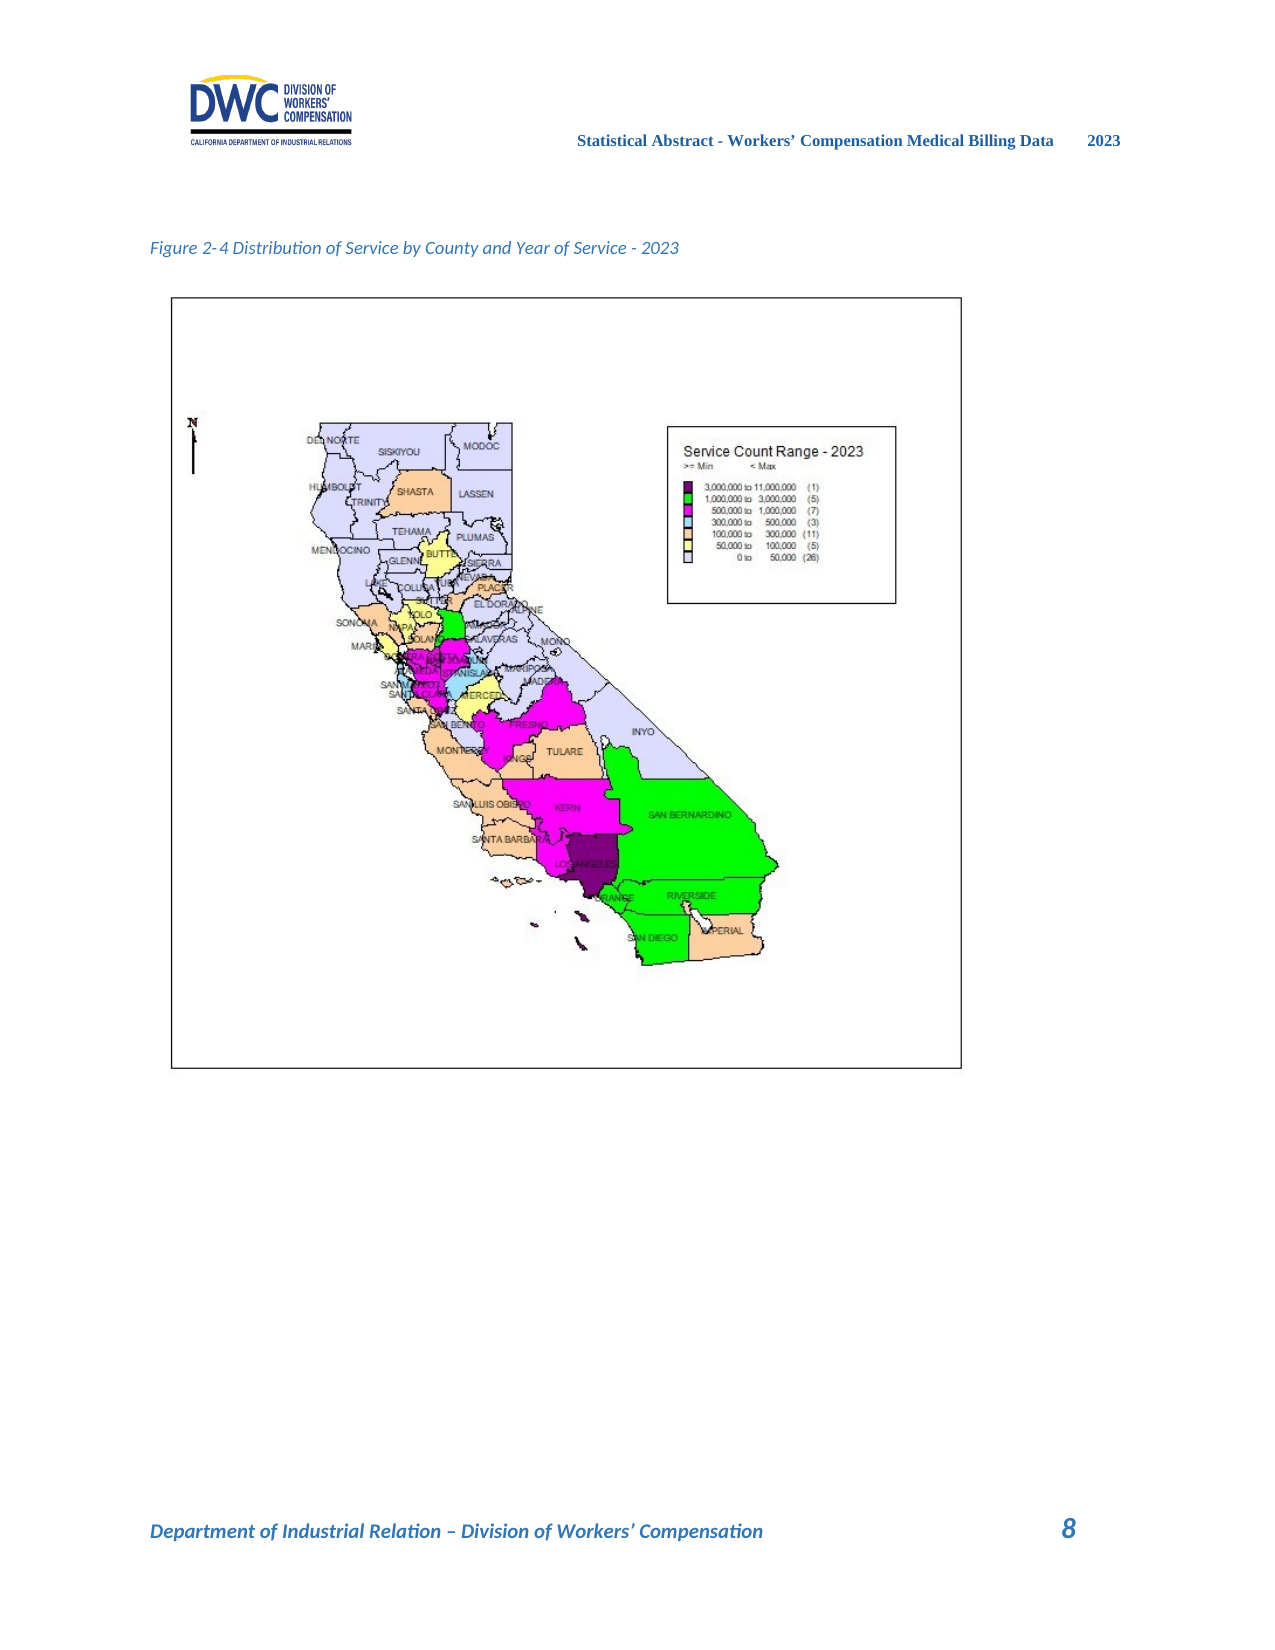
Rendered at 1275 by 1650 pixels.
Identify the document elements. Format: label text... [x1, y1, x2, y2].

text Figure - Distribution of Service by County and Year of Service - 2023 [150, 237, 1125, 259]
picture [150, 288, 983, 1083]
picture [187, 75, 352, 147]
